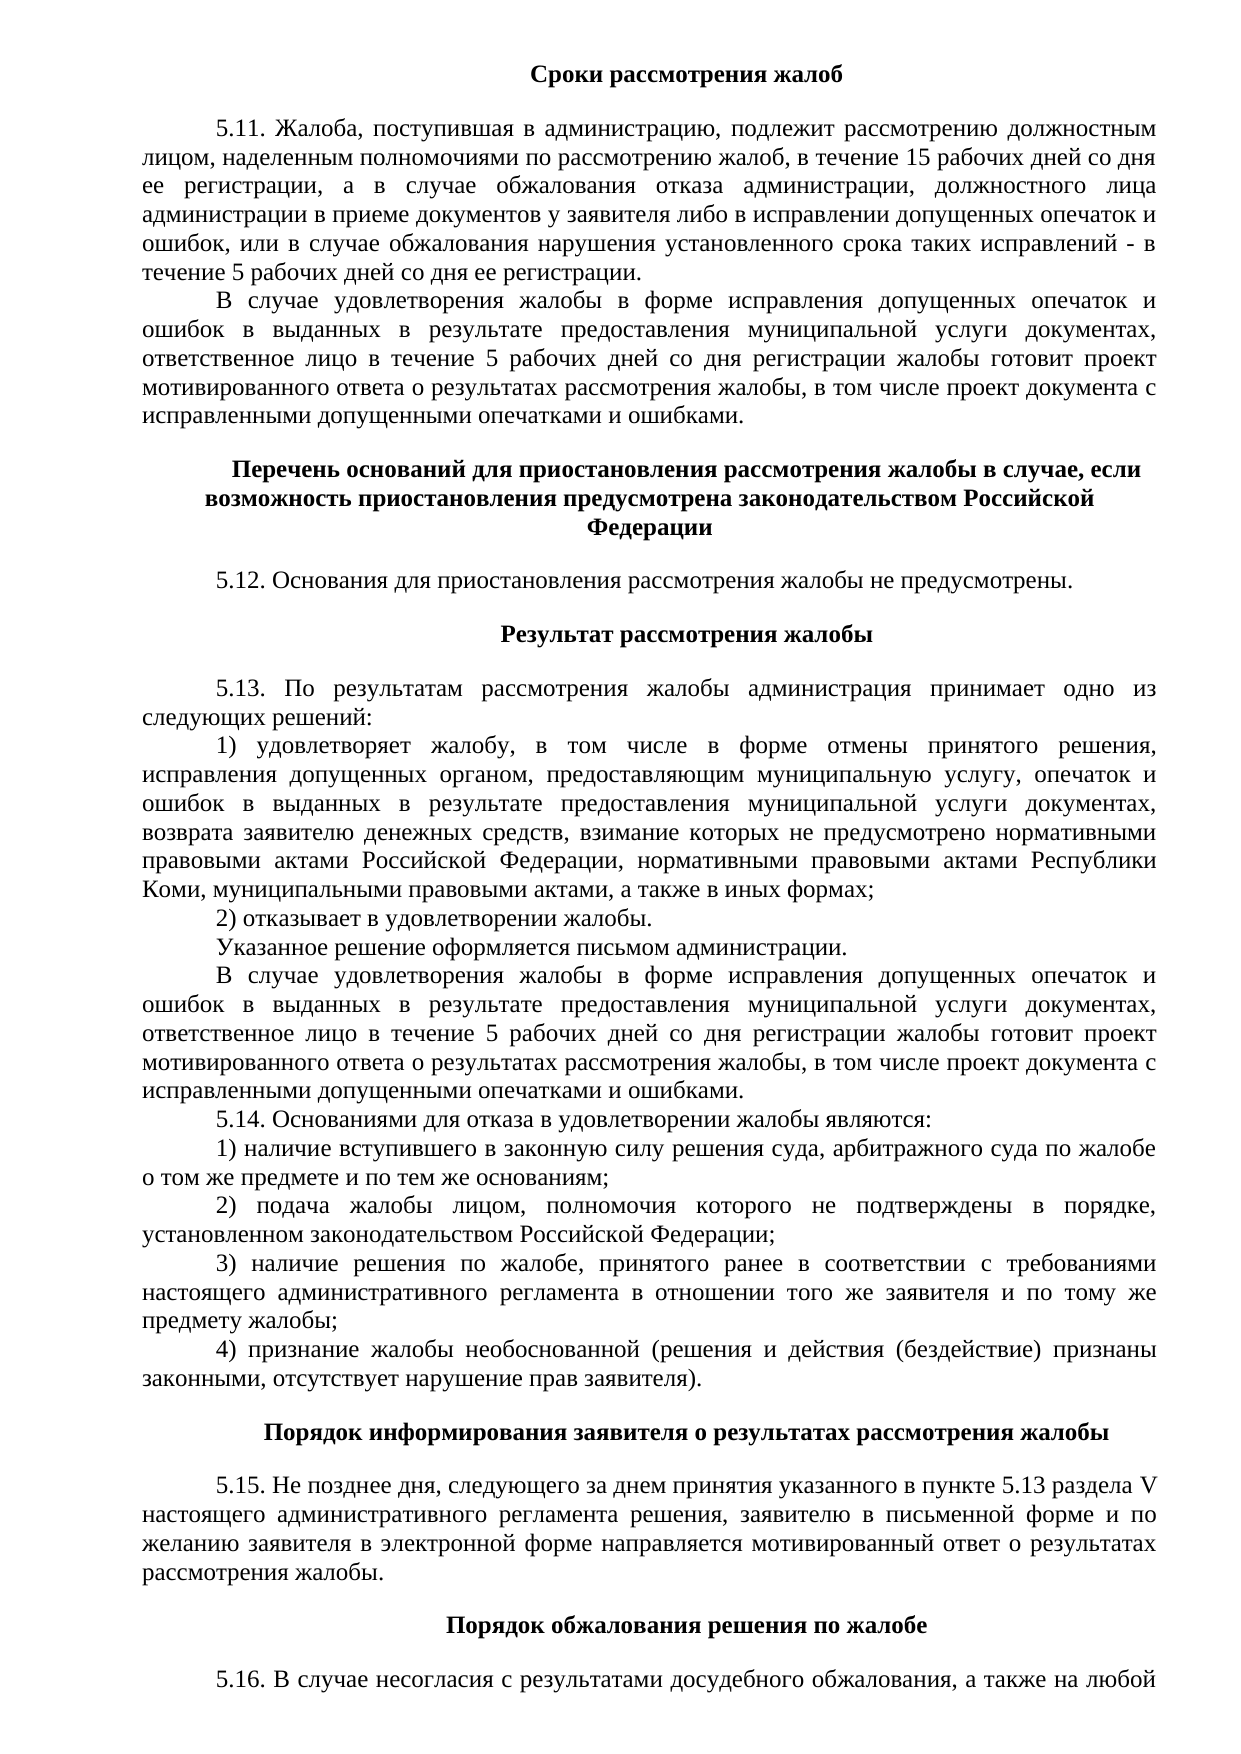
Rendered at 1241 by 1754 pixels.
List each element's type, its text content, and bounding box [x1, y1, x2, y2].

text В случае удовлетворения жалобы в форме исправления допущенных опечаток и ошибок в выданных в результате предоставления муниципальной услуги документах, ответственное лицо в течение 5 рабочих дней со дня регистрации жалобы готовит проект мотивированного ответа о результатах рассмотрения жалобы, в том числе проект документа с исправленными допущенными опечатками и ошибками. [142, 960, 1157, 1104]
text 4) признание жалобы необоснованной (решения и действия (бездействие) признаны законными, отсутствует нарушение прав заявителя). [142, 1334, 1157, 1392]
text Результат рассмотрения жалобы [142, 619, 1157, 648]
text Указанное решение оформляется письмом администрации. [142, 932, 1157, 960]
text 2) подача жалобы лицом, полномочия которого не подтверждены в порядке, установленном законодательством Российской Федерации; [142, 1190, 1157, 1248]
text 5.13. По результатам рассмотрения жалобы администрация принимает одно из следующих решений: [142, 673, 1157, 730]
text Порядок информирования заявителя о результатах рассмотрения жалобы [142, 1417, 1157, 1445]
text 5.14. Основаниями для отказа в удовлетворении жалобы являются: [142, 1104, 1157, 1133]
text 1) наличие вступившего в законную силу решения суда, арбитражного суда по жалобе о том же предмете и по тем же основаниям; [142, 1133, 1157, 1190]
text 5.12. Основания для приостановления рассмотрения жалобы не предусмотрены. [142, 565, 1157, 594]
text 2) отказывает в удовлетворении жалобы. [142, 903, 1157, 932]
text Порядок обжалования решения по жалобе [142, 1610, 1157, 1639]
text 3) наличие решения по жалобе, принятого ранее в соответствии с требованиями настоящего административного регламента в отношении того же заявителя и по тому же предмету жалобы; [142, 1248, 1157, 1334]
text Перечень оснований для приостановления рассмотрения жалобы в случае, если возможность приостановления предусмотрена законодательством Российской Федерации [142, 454, 1157, 540]
text 5.11. Жалоба, поступившая в администрацию, подлежит рассмотрению должностным лицом, наделенным полномочиями по рассмотрению жалоб, в течение 15 рабочих дней со дня ее регистрации, а в случае обжалования отказа администрации, должностного лица администрации в приеме документов у заявителя либо в исправлении допущенных опечаток и ошибок, или в случае обжалования нарушения установленного срока таких исправлений - в течение 5 рабочих дней со дня ее регистрации. [142, 113, 1157, 285]
text Сроки рассмотрения жалоб [142, 59, 1157, 88]
text 1) удовлетворяет жалобу, в том числе в форме отмены принятого решения, исправления допущенных органом, предоставляющим муниципальную услугу, опечаток и ошибок в выданных в результате предоставления муниципальной услуги документах, возврата заявителю денежных средств, взимание которых не предусмотрено нормативными правовыми актами Российской Федерации, нормативными правовыми актами Республики Коми, муниципальными правовыми актами, а также в иных формах; [142, 730, 1157, 903]
text 5.15. Не позднее дня, следующего за днем принятия указанного в пункте 5.13 раздела V настоящего административного регламента решения, заявителю в письменной форме и по желанию заявителя в электронной форме направляется мотивированный ответ о результатах рассмотрения жалобы. [142, 1470, 1157, 1585]
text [142, 1664, 1157, 1693]
text В случае удовлетворения жалобы в форме исправления допущенных опечаток и ошибок в выданных в результате предоставления муниципальной услуги документах, ответственное лицо в течение 5 рабочих дней со дня регистрации жалобы готовит проект мотивированного ответа о результатах рассмотрения жалобы, в том числе проект документа с исправленными допущенными опечатками и ошибками. [142, 285, 1157, 429]
